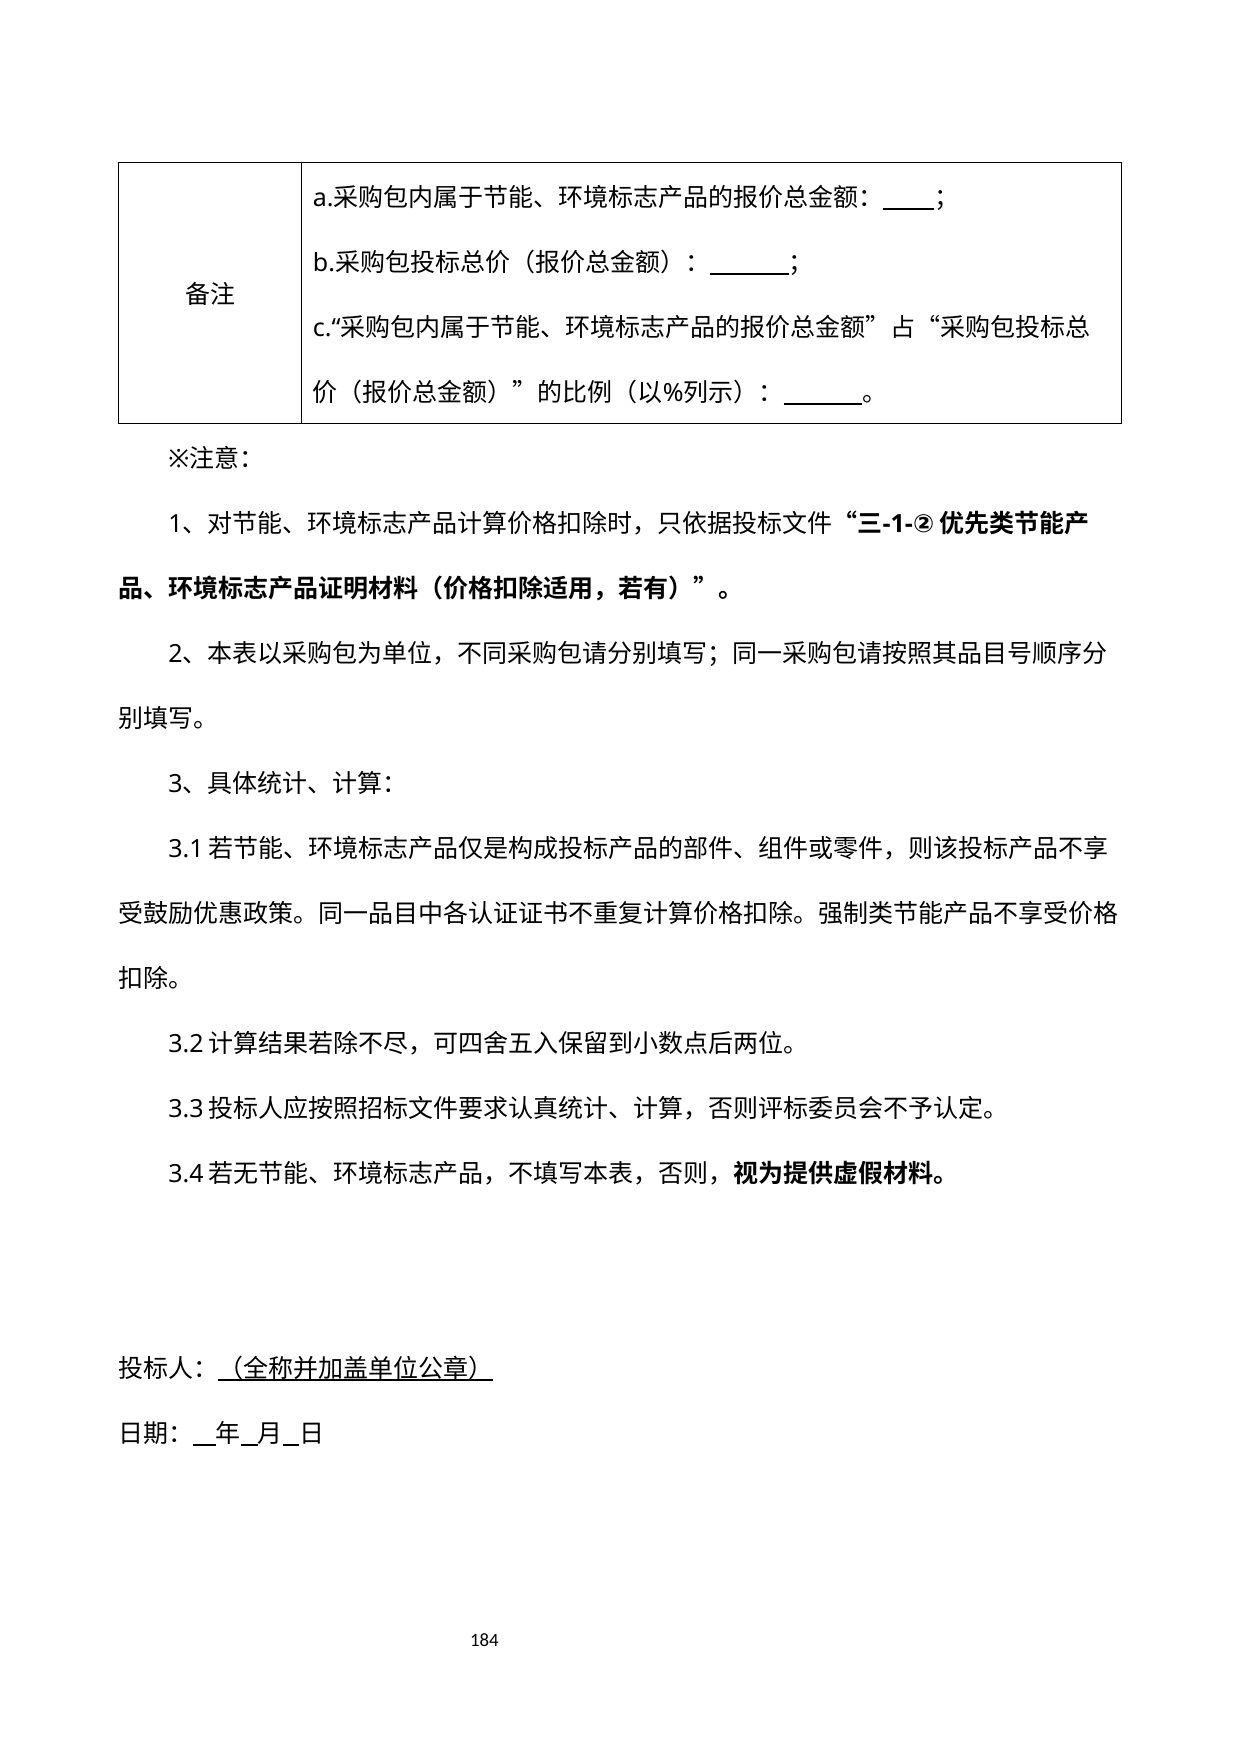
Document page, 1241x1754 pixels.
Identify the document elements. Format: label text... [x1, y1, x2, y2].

text 3.2计算结果若除不尽，可四舍五入保留到小数点后两位。 [118, 1009, 1122, 1074]
text 3、具体统计、计算： [118, 749, 1122, 814]
table_cell a.采购包内属于节能、环境标志产品的报价总金额： ； b.采购包投标总价（报价总金额）： ； c.“采购包内属于节能、环境标志产品的报价总金额”占“采购包投标总价（报价总金额）”的比例（以%列示）： 。 [302, 163, 1121, 423]
text 1、对节能、环境标志产品计算价格扣除时，只依据投标文件“三-1-②优先类节能产品、环境标志产品证明材料（价格扣除适用，若有）”。 [118, 489, 1122, 619]
text 3.1若节能、环境标志产品仅是构成投标产品的部件、组件或零件，则该投标产品不享受鼓励优惠政策。同一品目中各认证证书不重复计算价格扣除。强制类节能产品不享受价格扣除。 [118, 814, 1122, 1009]
text 投标人：（全称并加盖单位公章） [118, 1334, 1122, 1399]
text ※注意： [118, 424, 1122, 489]
text 2、本表以采购包为单位，不同采购包请分别填写；同一采购包请按照其品目号顺序分别填写。 [118, 619, 1122, 749]
table_cell 备注 [119, 163, 301, 423]
text 3.3投标人应按照招标文件要求认真统计、计算，否则评标委员会不予认定。 [118, 1074, 1122, 1139]
text 日期： 年 月 日 [118, 1399, 1122, 1464]
text 3.4若无节能、环境标志产品，不填写本表，否则，视为提供虚假材料。 [118, 1139, 1122, 1204]
